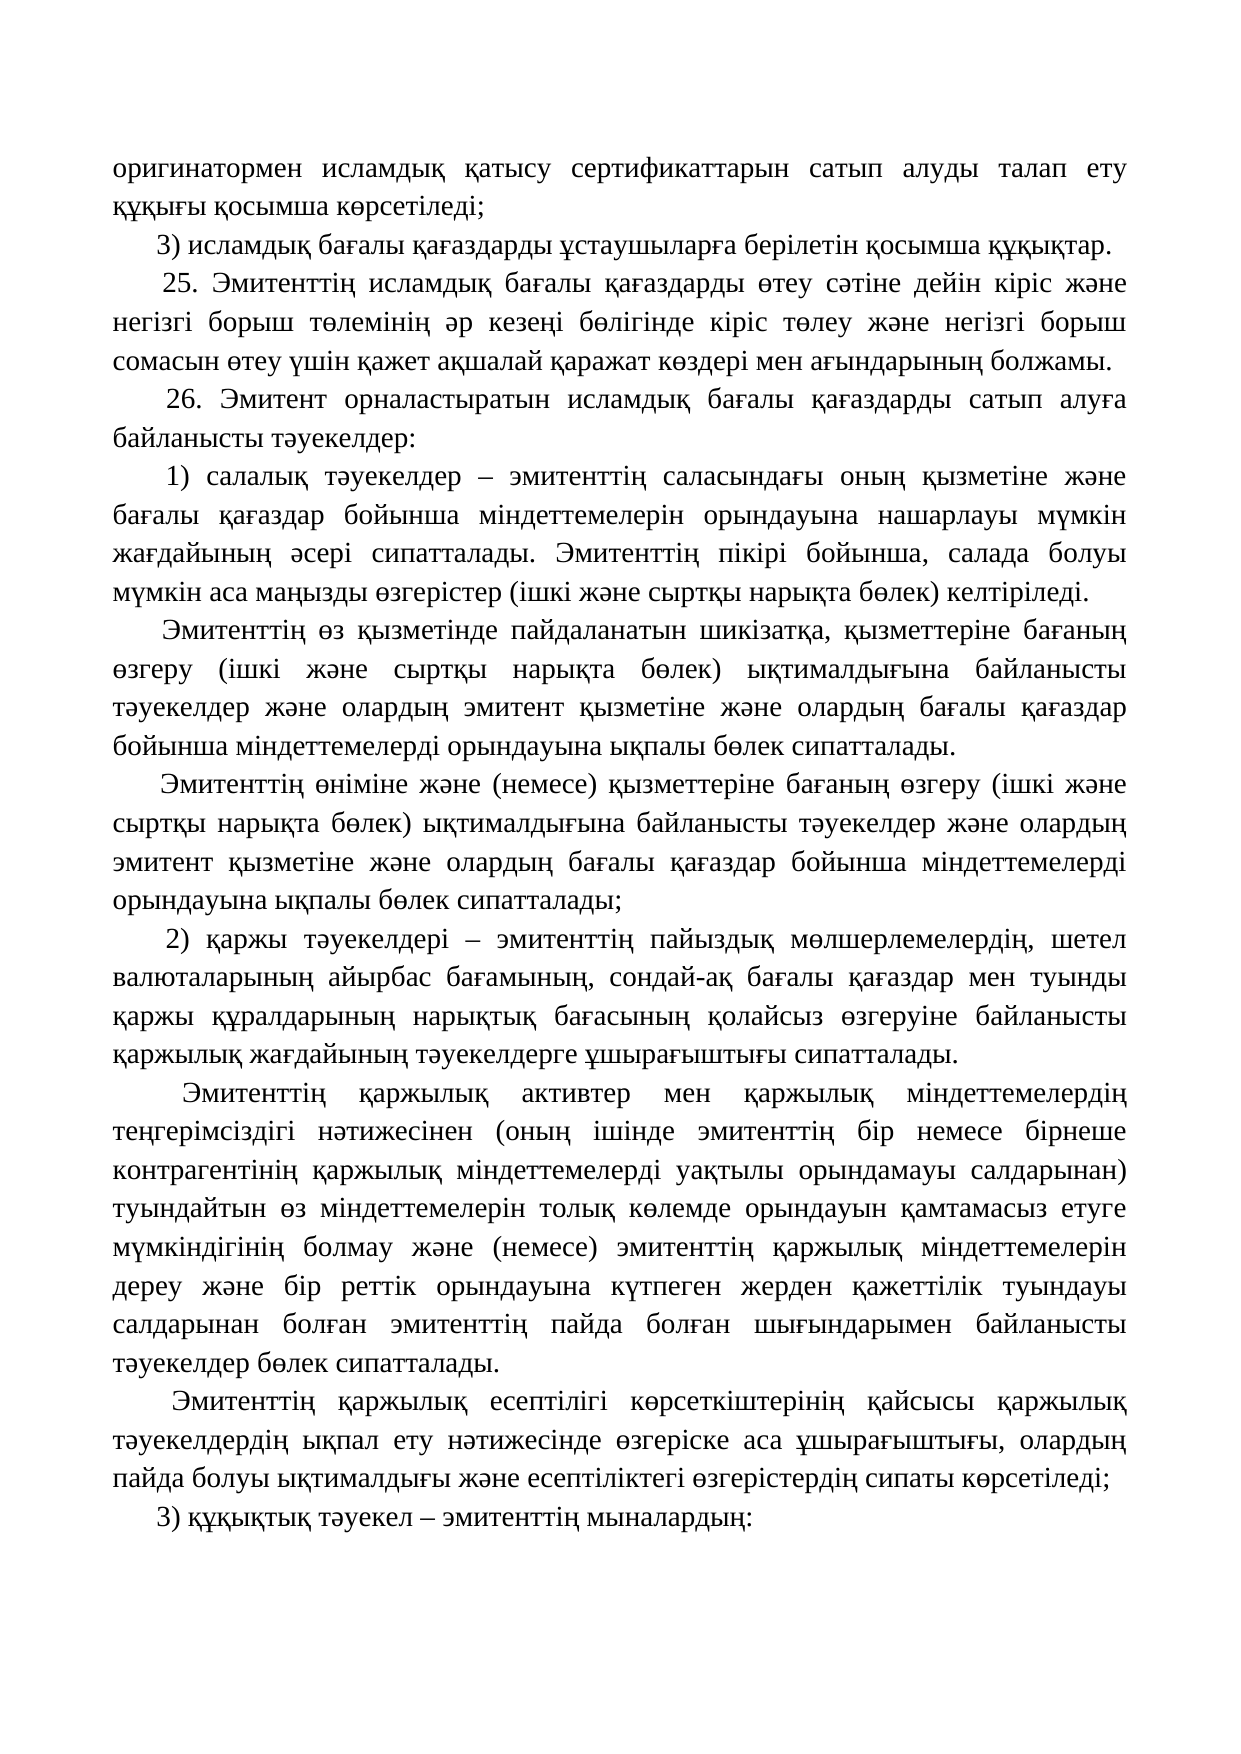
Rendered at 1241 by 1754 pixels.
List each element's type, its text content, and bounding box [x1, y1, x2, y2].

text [112, 150, 1128, 222]
text Эмитенттің қаржылық активтер мен қаржылық міндеттемелердің теңгерімсіздігі нәтижесінен (оның ішінде эмитенттің бір немесе бірнеше контрагентінің қаржылық міндеттемелерді уақтылы орындамауы салдарынан) туындайтын өз міндеттемелерін толық көлемде орындауын қамтамасыз етуге мүмкіндігінің болмау және (немесе) эмитенттің қаржылық міндеттемелерін дереу және бір реттік орындауына күтпеген жерден қажеттілік туындауы салдарынан болған эмитенттің пайда болған шығындарымен байланысты тәуекелдер бөлек сипатталады. [112, 1075, 1128, 1378]
text Эмитенттің өніміне және (немесе) қызметтеріне бағаның өзгеру (ішкі және сыртқы нарықта бөлек) ықтималдығына байланысты тәуекелдер және олардың эмитент қызметіне және олардың бағалы қағаздар бойынша міндеттемелерді орындауына ықпалы бөлек сипатталады; [112, 767, 1128, 916]
text 3) құқықтық тәуекел – эмитенттің мыналардың: [112, 1499, 1128, 1532]
text 3) исламдық бағалы қағаздарды ұстаушыларға берілетін қосымша құқықтар. [112, 227, 1128, 261]
text 1) салалық тәуекелдер – эмитенттің саласындағы оның қызметіне және бағалы қағаздар бойынша міндеттемелерін орындауына нашарлауы мүмкін жағдайының әсері сипатталады. Эмитенттің пікірі бойынша, салада болуы мүмкін аса маңызды өзгерістер (ішкі және сыртқы нарықта бөлек) келтіріледі. [112, 458, 1128, 607]
text Эмитенттің қаржылық есептілігі көрсеткіштерінің қайсысы қаржылық тәуекелдердің ықпал ету нәтижесінде өзгеріске аса ұшырағыштығы, олардың пайда болуы ықтималдығы және есептіліктегі өзгерістердің сипаты көрсетіледі; [112, 1383, 1128, 1494]
text 25. Эмитенттің исламдық бағалы қағаздарды өтеу сәтіне дейін кіріс және негізгі борыш төлемінің әр кезеңі бөлігінде кіріс төлеу және негізгі борыш сомасын өтеу үшін қажет ақшалай қаражат көздері мен ағындарының болжамы. [112, 266, 1128, 376]
text Эмитенттің өз қызметінде пайдаланатын шикізатқа, қызметтеріне бағаның өзгеру (ішкі және сыртқы нарықта бөлек) ықтималдығына байланысты тәуекелдер және олардың эмитент қызметіне және олардың бағалы қағаздар бойынша міндеттемелерді орындауына ықпалы бөлек сипатталады. [112, 612, 1128, 762]
text 26. Эмитент орналастыратын исламдық бағалы қағаздарды сатып алуға байланысты тәуекелдер: [112, 381, 1128, 453]
text 2) қаржы тәуекелдері – эмитенттің пайыздық мөлшерлемелердің, шетел валюталарының айырбас бағамының, сондай-ақ бағалы қағаздар мен туынды қаржы құралдарының нарықтық бағасының қолайсыз өзгеруіне байланысты қаржылық жағдайының тәуекелдерге ұшырағыштығы сипатталады. [112, 921, 1128, 1070]
